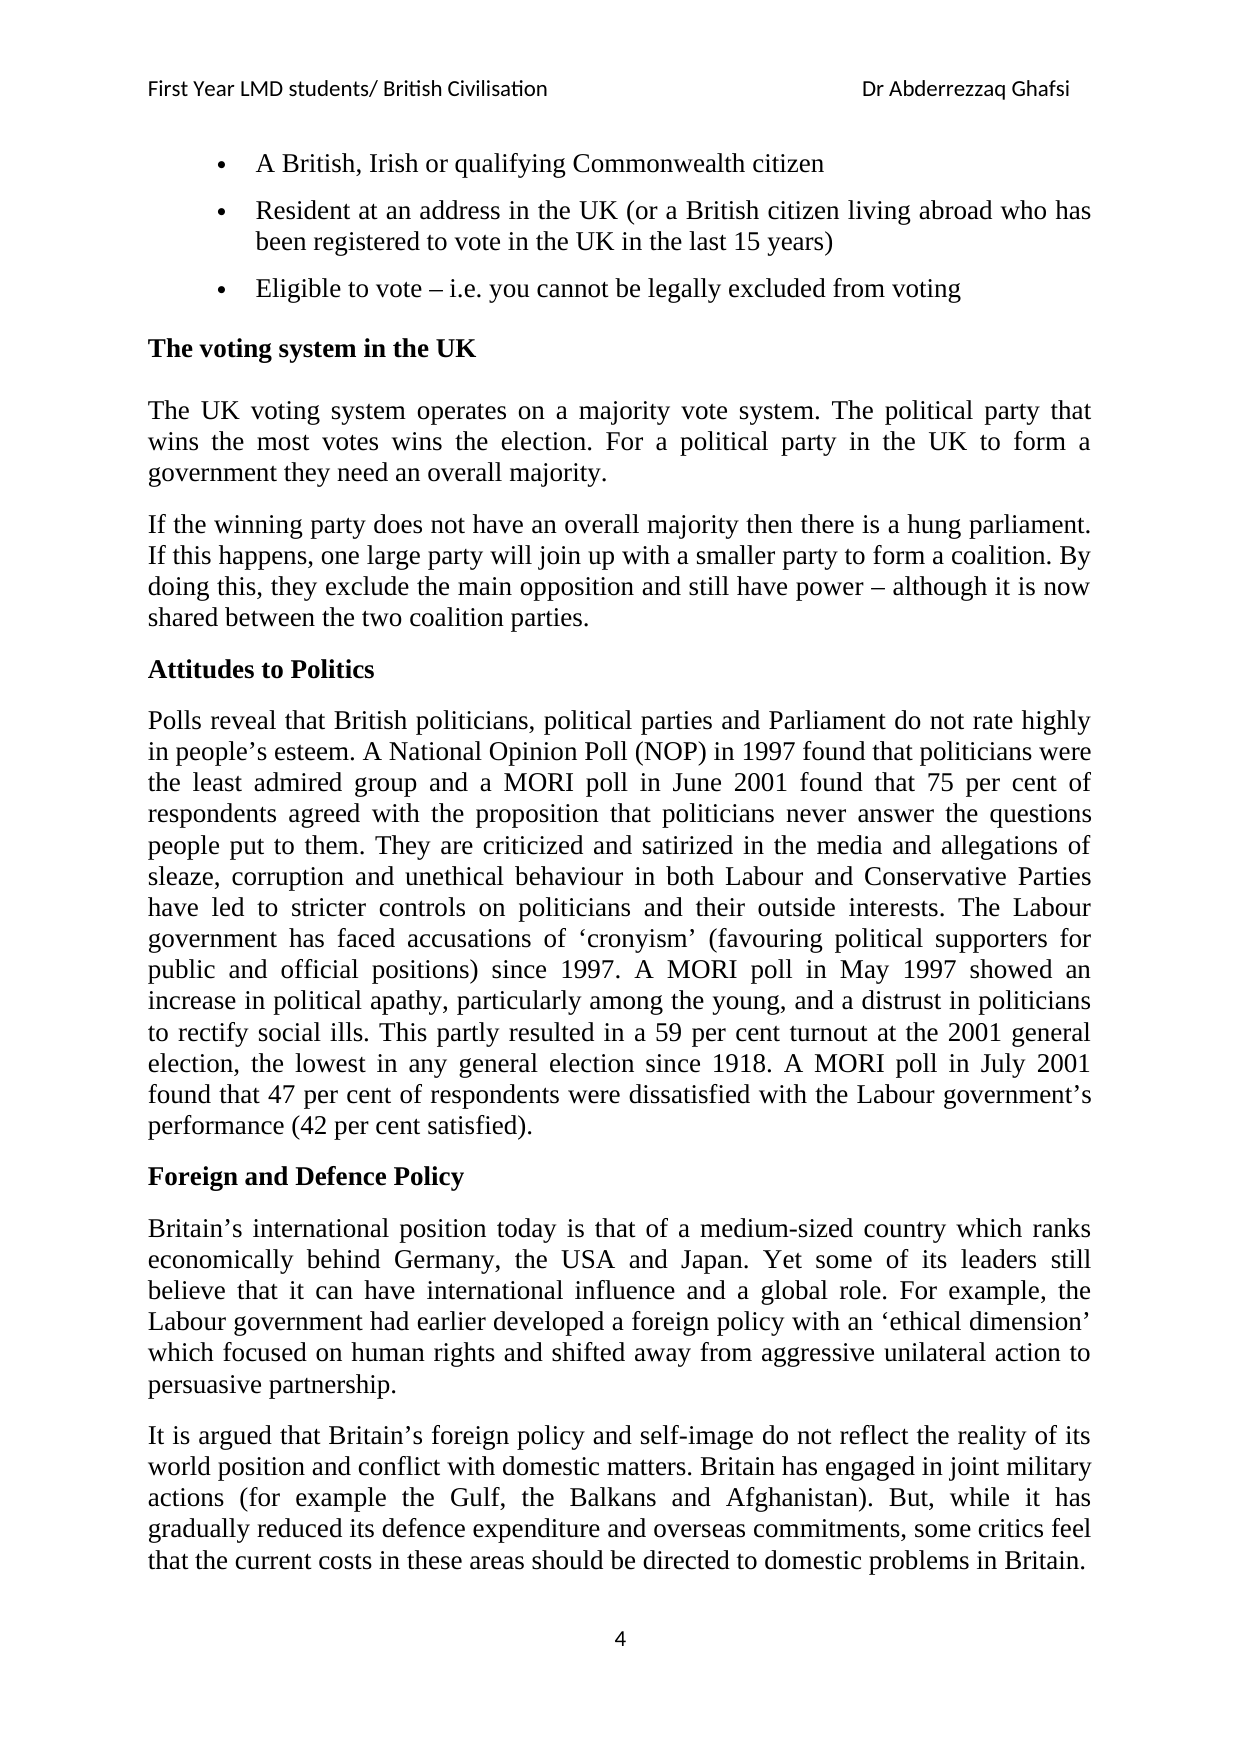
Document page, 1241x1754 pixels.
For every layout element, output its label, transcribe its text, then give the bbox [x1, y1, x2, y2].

list Eligible to vote – i.e. you cannot be legally excluded from voting [218, 272, 1093, 303]
list A British, Irish or qualifying Commonwealth citizen [218, 148, 1093, 179]
text Attitudes to Politics [148, 653, 1093, 684]
text If the winning party does not have an overall majority then there is a hung parliament. If this happens, one large party will join up with a smaller party to form a coalition. By doing this, they exclude the main opposition and still have power – although it is now shared between the two coalition parties. [148, 508, 1093, 632]
text It is argued that Britain’s foreign policy and self-image do not reflect the reality of its world position and conflict with domestic matters. Britain has engaged in joint military actions (for example the Gulf, the Balkans and Afghanistan). But, while it has gradually reduced its defence expenditure and overseas commitments, some critics feel that the current costs in these areas should be directed to domestic problems in Britain. [148, 1419, 1093, 1575]
text The voting system in the UK [148, 303, 1093, 363]
text Britain’s international position today is that of a medium-sized country which ranks economically behind Germany, the USA and Japan. Yet some of its leaders still believe that it can have international influence and a global role. For example, the Labour government had earlier developed a foreign policy with an ‘ethical dimension’ which focused on human rights and shifted away from aggressive unilateral action to persuasive partnership. [148, 1212, 1093, 1399]
list Resident at an address in the UK (or a British citizen living abroad who has been registered to vote in the UK in the last 15 years) [218, 194, 1093, 257]
text The UK voting system operates on a majority vote system. The political party that wins the most votes wins the election. For a political party in the UK to form a government they need an overall majority. [148, 394, 1093, 487]
text Foreign and Defence Policy [148, 1161, 1093, 1192]
text Polls reveal that British politicians, political parties and Parliament do not rate highly in people’s esteem. A National Opinion Poll (NOP) in 1997 found that politicians were the least admired group and a MORI poll in June 2001 found that 75 per cent of respondents agreed with the proposition that politicians never answer the questions people put to them. They are criticized and satirized in the media and allegations of sleaze, corruption and unethical behaviour in both Labour and Conservative Parties have led to stricter controls on politicians and their outside interests. The Labour government has faced accusations of ‘cronyism’ (favouring political supporters for public and official positions) since 1997. A MORI poll in May 1997 showed an increase in political apathy, particularly among the young, and a distrust in politicians to rectify social ills. This partly resulted in a 59 per cent turnout at the 2001 general election, the lowest in any general election since 1918. A MORI poll in July 2001 found that 47 per cent of respondents were dissatisfied with the Labour government’s performance (42 per cent satisfied). [148, 704, 1093, 1140]
